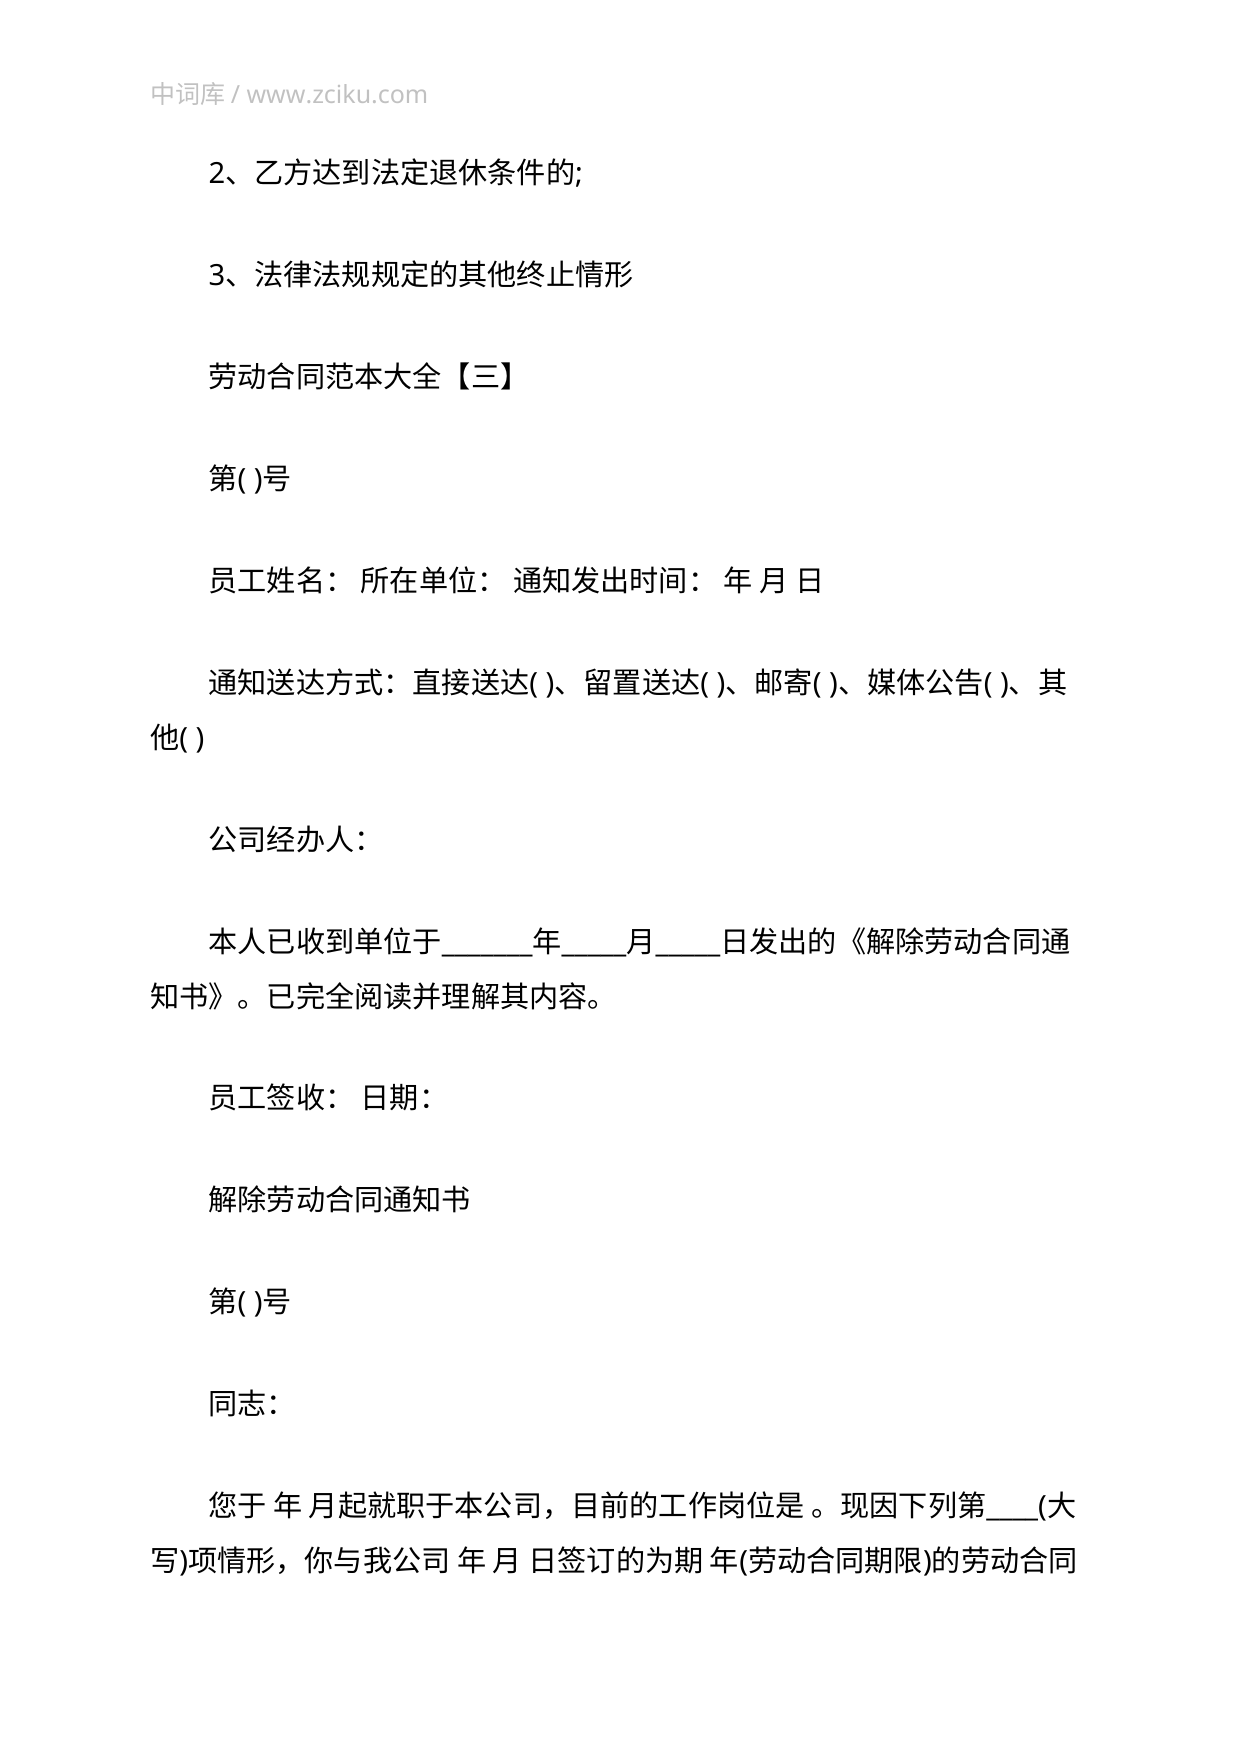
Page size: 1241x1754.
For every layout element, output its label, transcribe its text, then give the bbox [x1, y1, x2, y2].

text 2、乙方达到法定退休条件的; [150, 150, 1090, 192]
text 本人已收到单位于_______年_____月_____日发出的《解除劳动合同通知书》。已完全阅读并理解其内容。 [150, 918, 1090, 1016]
text 通知送达方式：直接送达( )、留置送达( )、邮寄( )、媒体公告( )、其他( ) [150, 659, 1090, 757]
text 第( )号 [150, 1278, 1090, 1321]
text 3、法律法规规定的其他终止情形 [150, 252, 1090, 294]
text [150, 1482, 1090, 1580]
text 解除劳动合同通知书 [150, 1177, 1090, 1219]
text 劳动合同范本大全【三】 [150, 354, 1090, 396]
text 员工签收： 日期： [150, 1075, 1090, 1117]
text 公司经办人： [150, 816, 1090, 859]
text 同志： [150, 1381, 1090, 1423]
text 员工姓名： 所在单位： 通知发出时间： 年 月 日 [150, 558, 1090, 600]
text 第( )号 [150, 456, 1090, 498]
